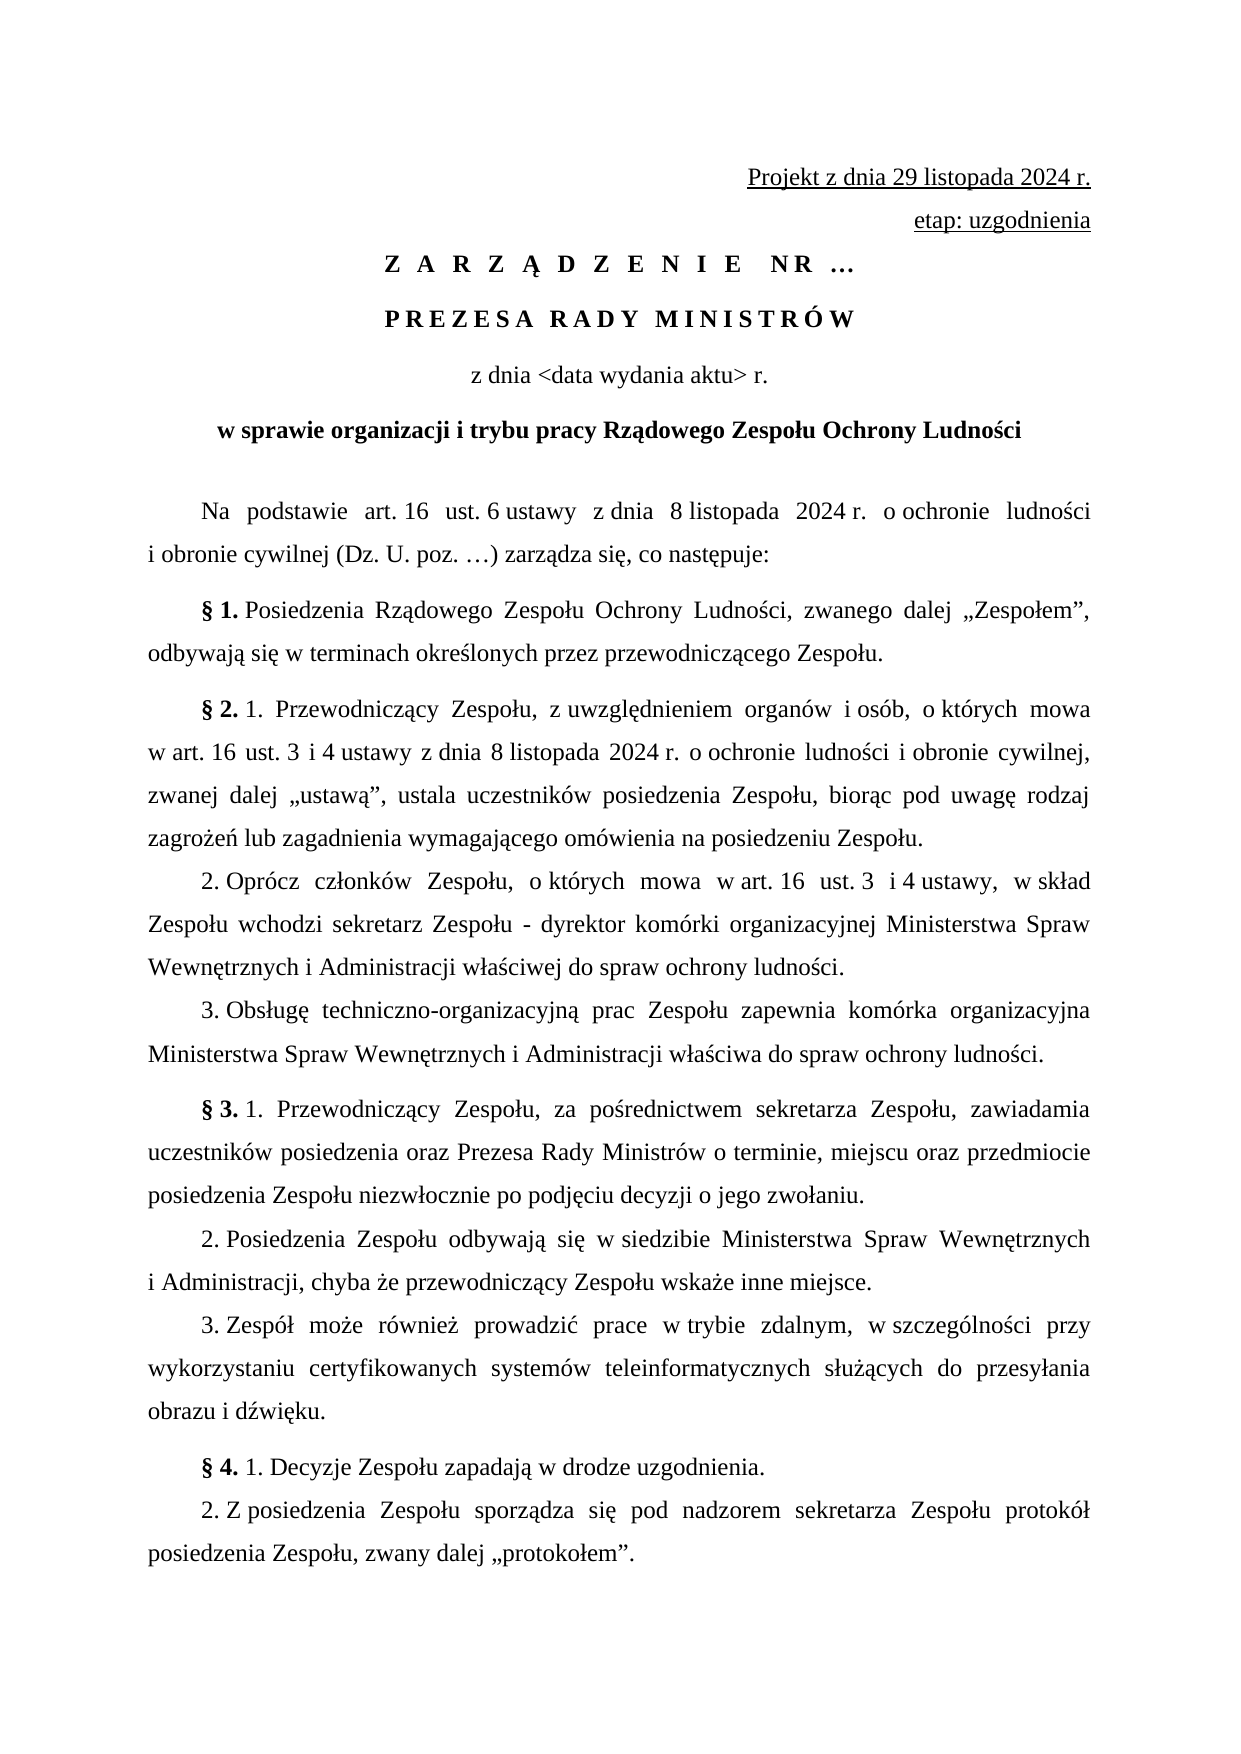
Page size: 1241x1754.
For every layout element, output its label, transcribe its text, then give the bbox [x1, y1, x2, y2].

text 3. Zespół może również prowadzić prace w trybie zdalnym, w szczególności przy wykorzystaniu certyfikowanych systemów teleinformatycznych służących do przesyłania obrazu i dźwięku. [148, 1310, 1091, 1425]
text Na podstawie art. 16 ust. 6 ustawy z dnia 8 listopada 2024 r. o ochronie ludności i obronie cywilnej (Dz. U. poz. …) zarządza się, co następuje: [148, 496, 1091, 568]
text 3. Obsługę techniczno-organizacyjną prac Zespołu zapewnia komórka organizacyjna Ministerstwa Spraw Wewnętrznych i Administracji właściwa do spraw ochrony ludności. [148, 996, 1091, 1067]
text z dnia <data wydania aktu> r. [148, 360, 1091, 389]
text Projekt z dnia 29 listopada 2024 r. [148, 162, 1091, 191]
text 2. Oprócz członków Zespołu, o których mowa w art. 16 ust. 3 i 4 ustawy, w skład Zespołu wchodzi sekretarz Zespołu - dyrektor komórki organizacyjnej Ministerstwa Spraw Wewnętrznych i Administracji właściwej do spraw ochrony ludności. [148, 866, 1091, 981]
text § 2. 1. Przewodniczący Zespołu, z uwzględnieniem organów i osób, o których mowa w art. 16 ust. 3 i 4 ustawy z dnia 8 listopada 2024 r. o ochronie ludności i obronie cywilnej, zwanej dalej „ustawą”, ustala uczestników posiedzenia Zespołu, biorąc pod uwagę rodzaj zagrożeń lub zagadnienia wymagającego omówienia na posiedzeniu Zespołu. [148, 694, 1091, 852]
text 2. Posiedzenia Zespołu odbywają się w siedzibie Ministerstwa Spraw Wewnętrznych i Administracji, chyba że przewodniczący Zespołu wskaże inne miejsce. [148, 1224, 1091, 1296]
text § 1. Posiedzenia Rządowego Zespołu Ochrony Ludności, zwanego dalej „Zespołem”, odbywają się w terminach określonych przez przewodniczącego Zespołu. [148, 595, 1091, 667]
text w sprawie organizacji i trybu pracy Rządowego Zespołu Ochrony Ludności [148, 416, 1091, 444]
text PREZESA RADY MINISTRÓW [148, 304, 1091, 333]
text § 4. 1. Decyzje Zespołu zapadają w drodze uzgodnienia. [148, 1452, 1091, 1481]
text Z A R Z Ą D Z E N I E NR … [148, 249, 1091, 277]
text § 3. 1. Przewodniczący Zespołu, za pośrednictwem sekretarza Zespołu, zawiadamia uczestników posiedzenia oraz Prezesa Rady Ministrów o terminie, miejscu oraz przedmiocie posiedzenia Zespołu niezwłocznie po podjęciu decyzji o jego zwołaniu. [148, 1094, 1091, 1209]
text 2. Z posiedzenia Zespołu sporządza się pod nadzorem sekretarza Zespołu protokół posiedzenia Zespołu, zwany dalej „protokołem”. [148, 1495, 1091, 1567]
text etap: uzgodnienia [148, 206, 1091, 234]
